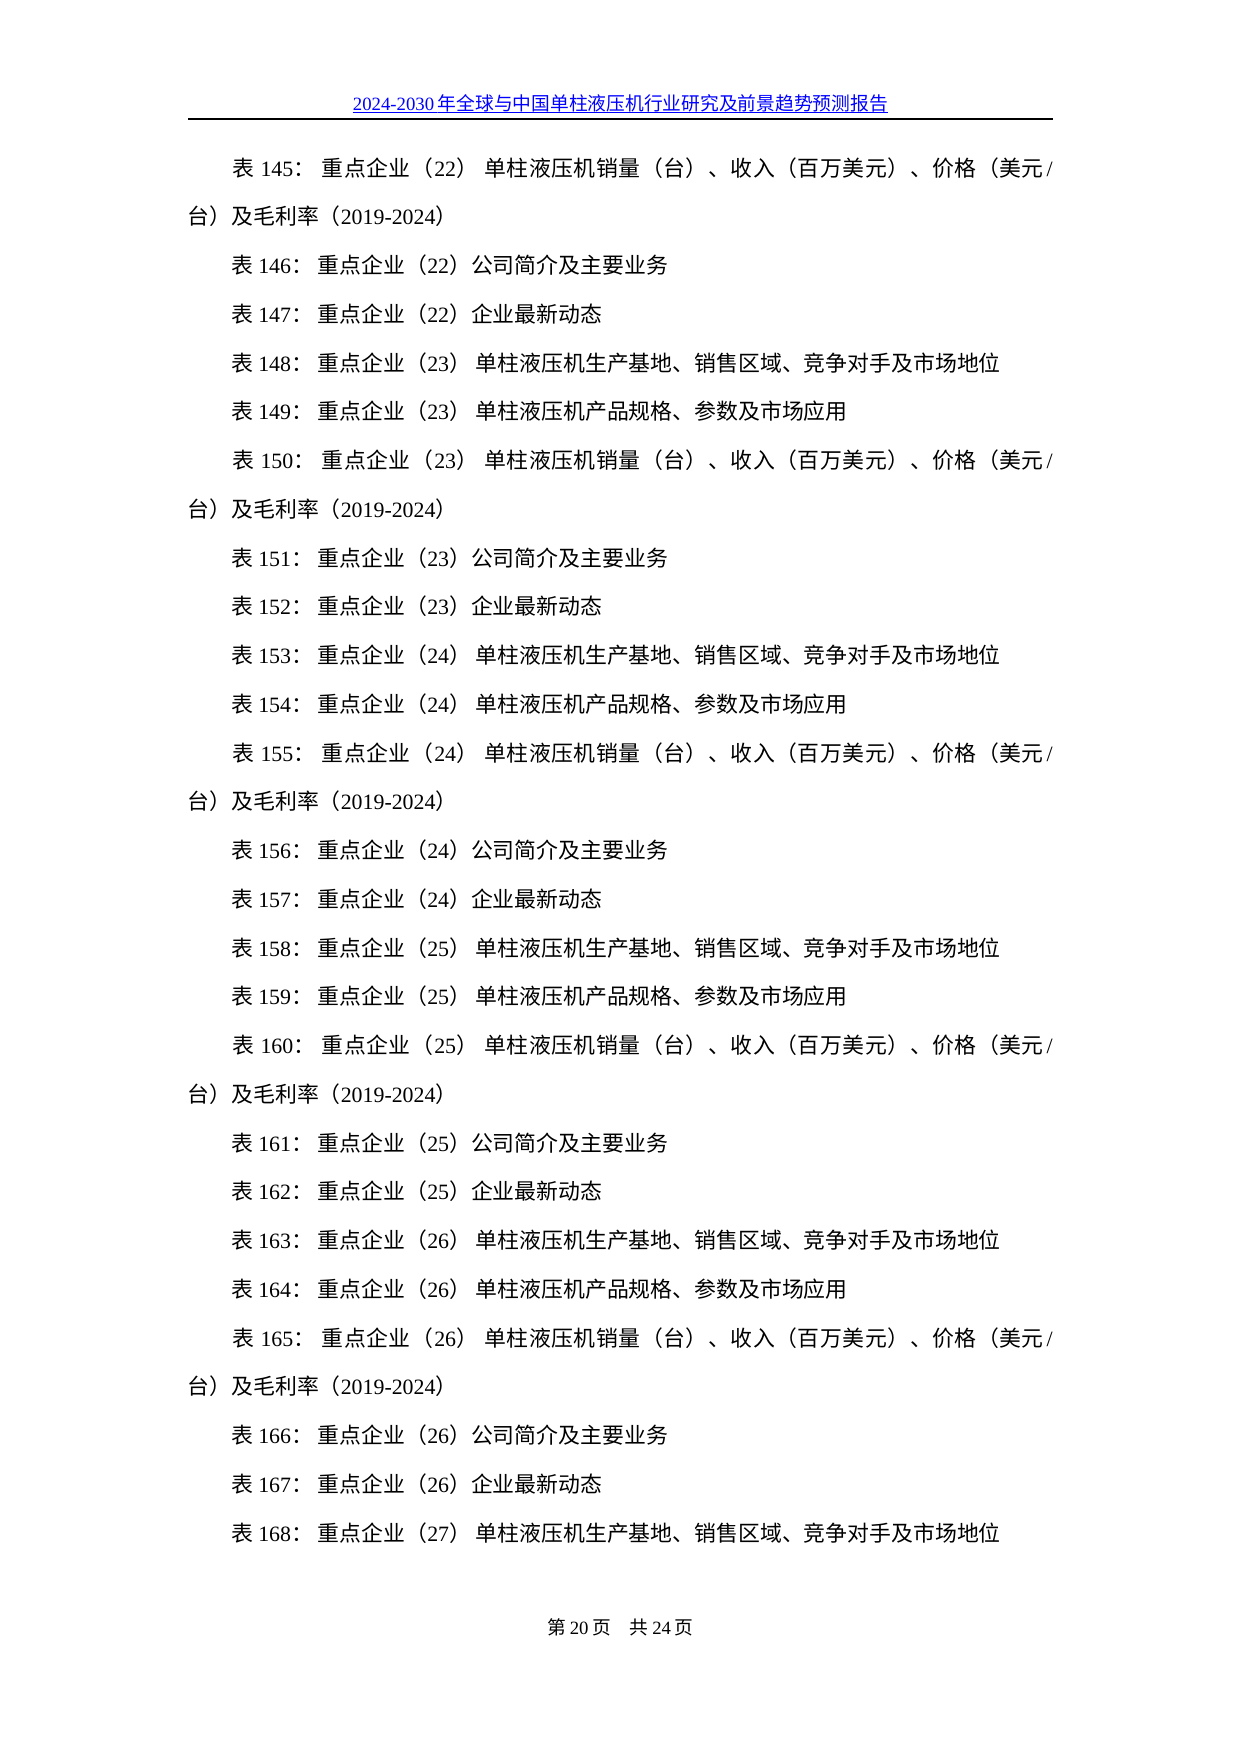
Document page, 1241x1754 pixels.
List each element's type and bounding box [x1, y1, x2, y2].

text [187, 150, 1053, 1548]
